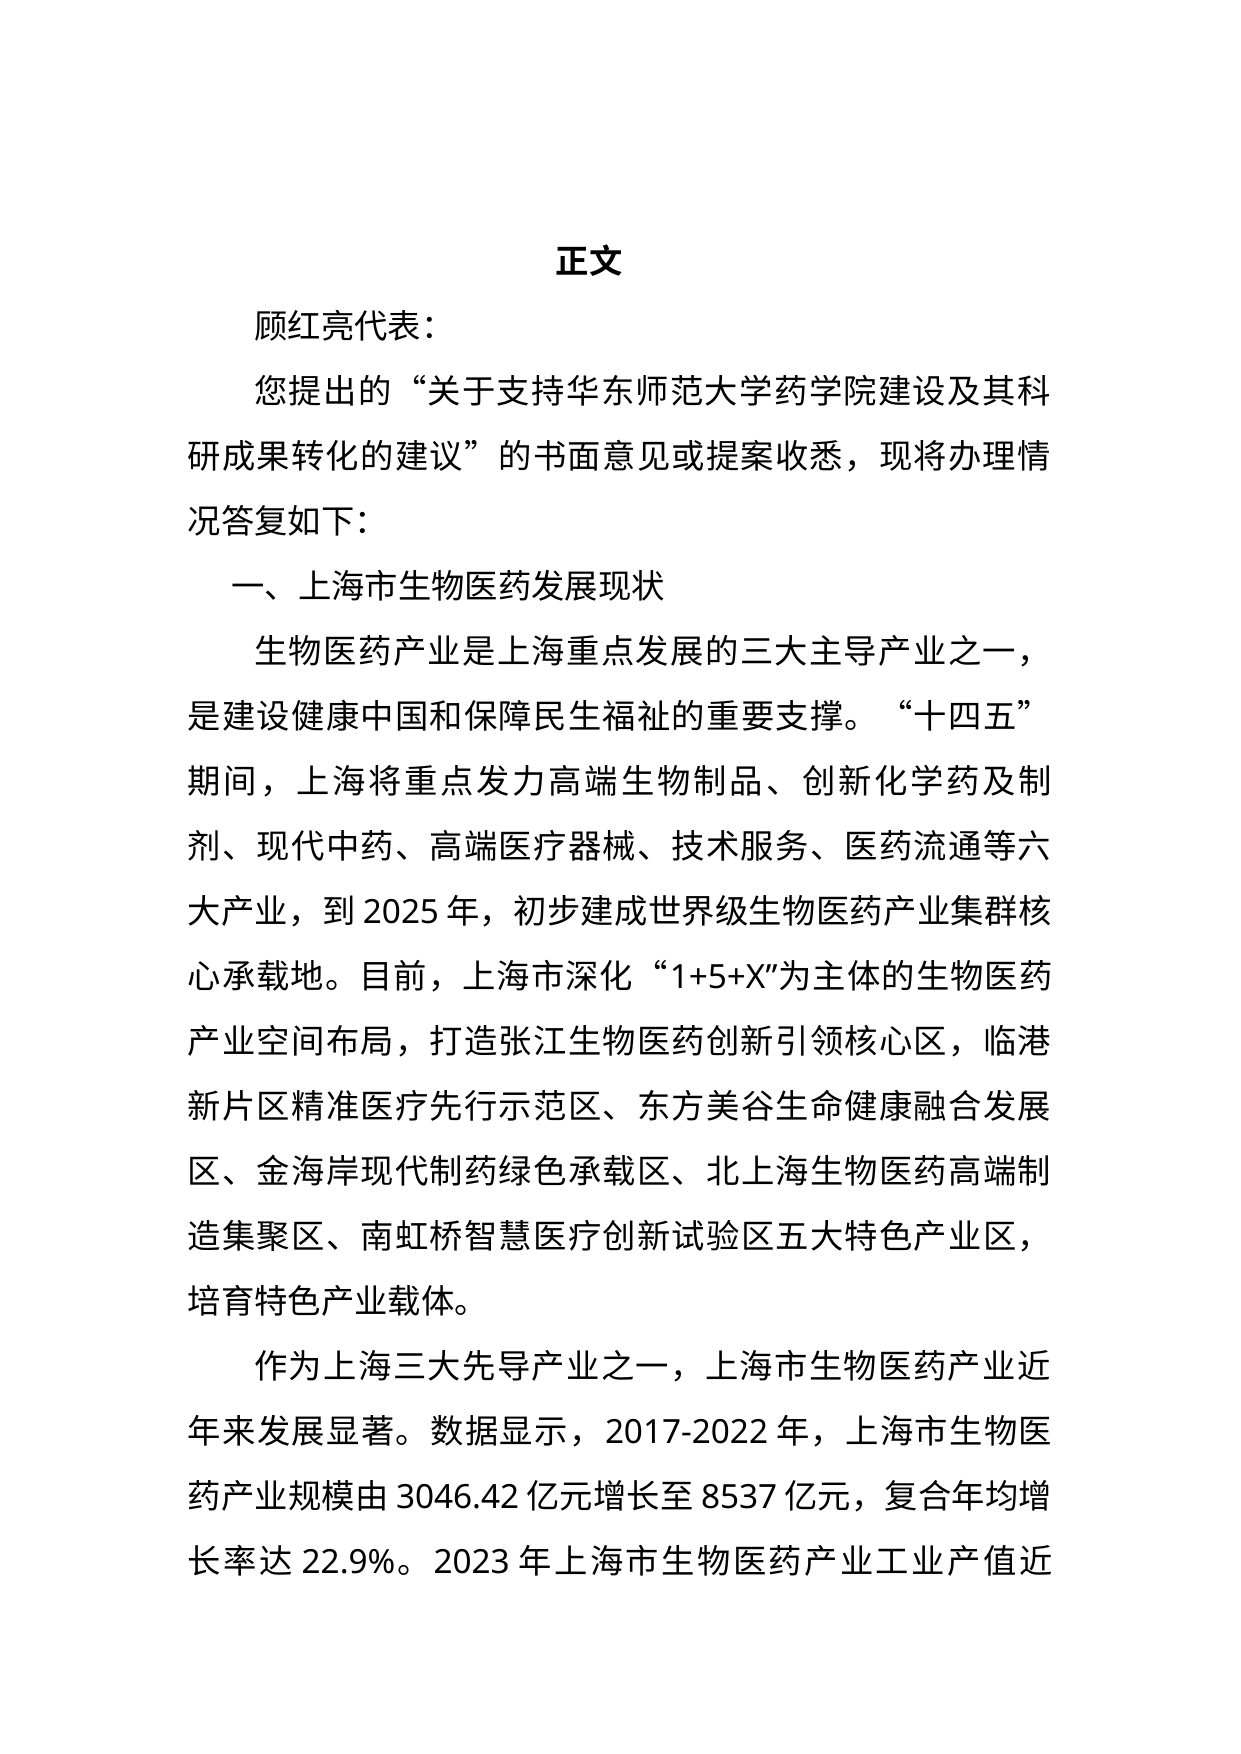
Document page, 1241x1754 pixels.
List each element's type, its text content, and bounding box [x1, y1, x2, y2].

list 上海市生物医药发展现状 [187, 552, 1053, 617]
text 正文 [187, 227, 990, 292]
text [187, 1332, 1053, 1592]
text 顾红亮代表： [187, 292, 1053, 357]
text 生物医药产业是上海重点发展的三大主导产业之一，是建设健康中国和保障民生福祉的重要支撑。“十四五”期间，上海将重点发力高端生物制品、创新化学药及制剂、现代中药、高端医疗器械、技术服务、医药流通等六大产业，到2025年，初步建成世界级生物医药产业集群核心承载地。目前，上海市深化“1+5+X”为主体的生物医药产业空间布局，打造张江生物医药创新引领核心区，临港新片区精准医疗先行示范区、东方美谷生命健康融合发展区、金海岸现代制药绿色承载区、北上海生物医药高端制造集聚区、南虹桥智慧医疗创新试验区五大特色产业区，培育特色产业载体。 [187, 617, 1053, 1332]
text 您提出的“关于支持华东师范大学药学院建设及其科研成果转化的建议”的书面意见或提案收悉，现将办理情况答复如下： [187, 357, 1053, 552]
